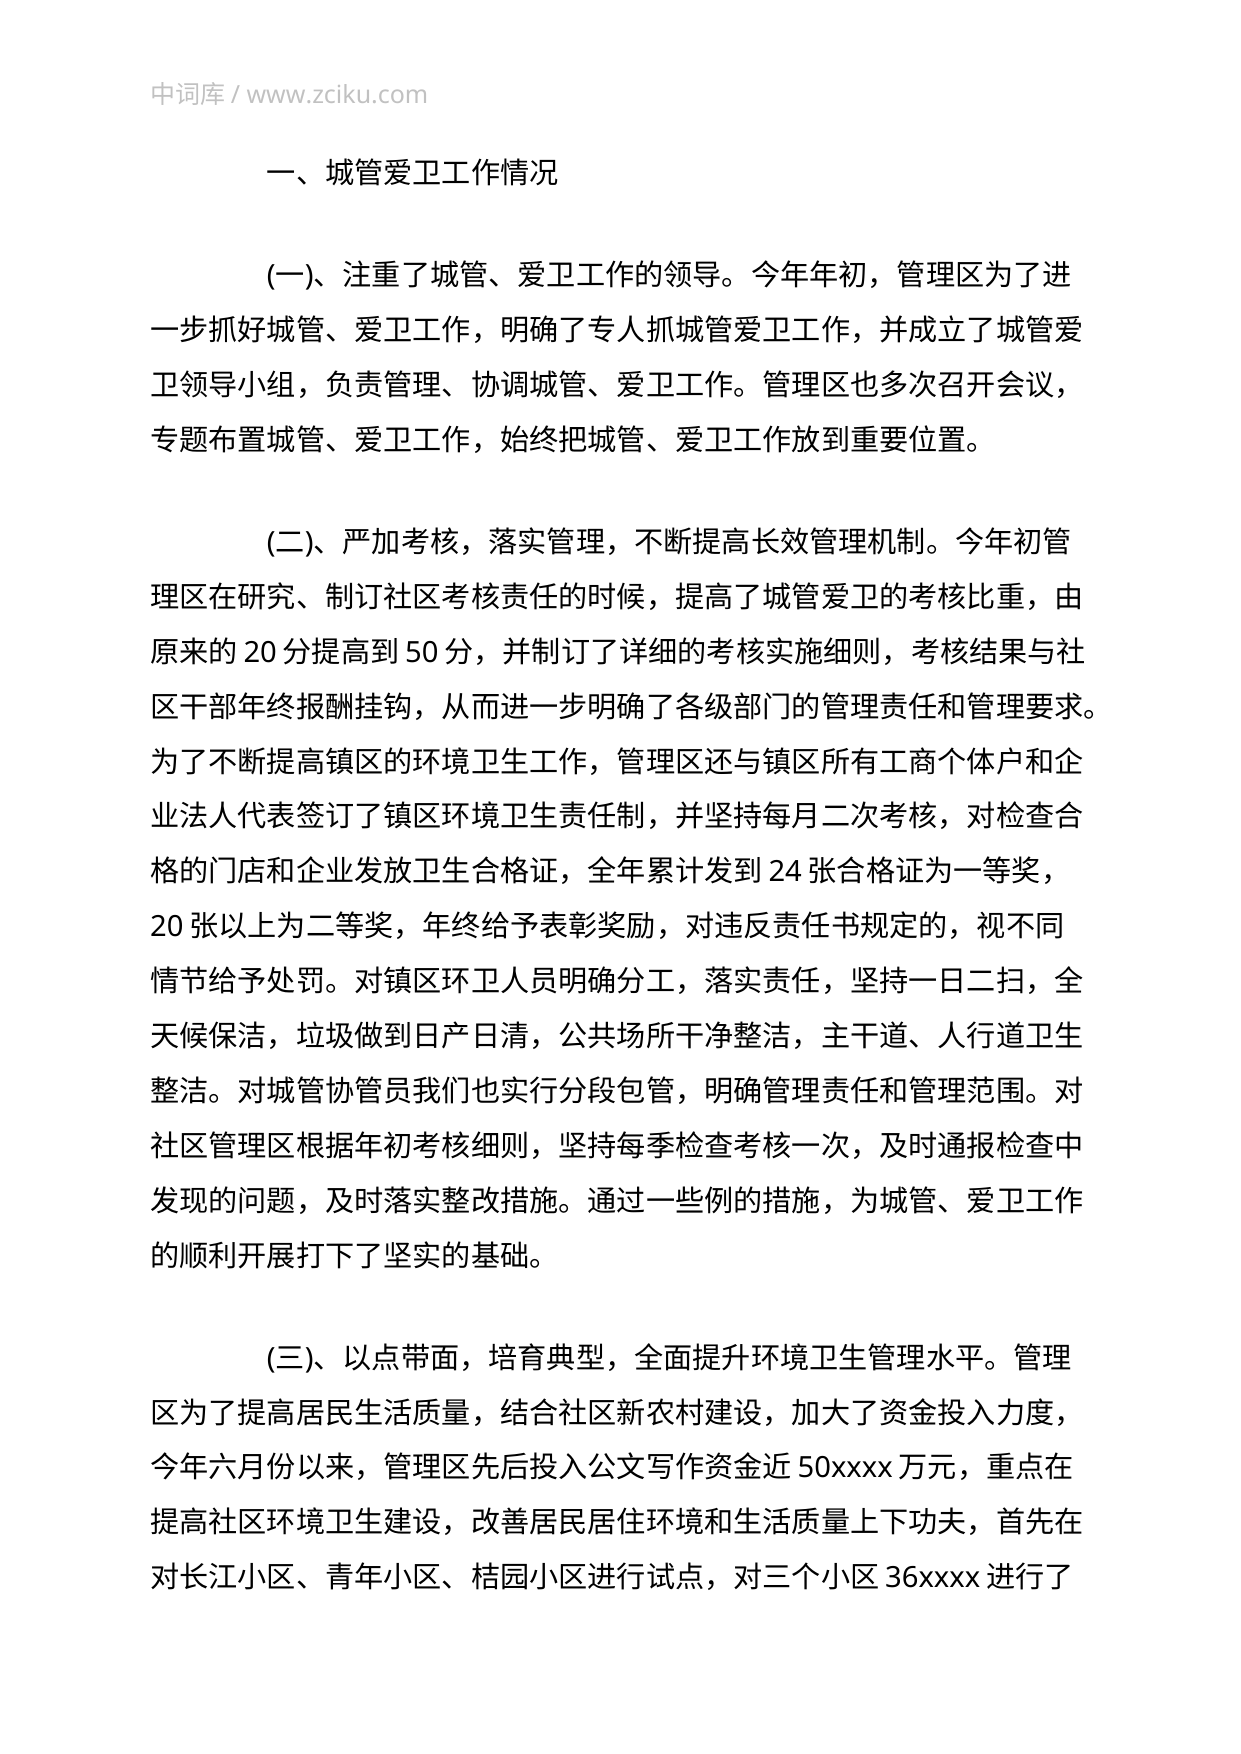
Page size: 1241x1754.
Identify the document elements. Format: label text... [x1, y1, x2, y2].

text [150, 1334, 1090, 1596]
text (二)、严加考核，落实管理，不断提高长效管理机制。今年初管理区在研究、制订社区考核责任的时候，提高了城管爱卫的考核比重，由原来的20分提高到50分，并制订了详细的考核实施细则，考核结果与社区干部年终报酬挂钩，从而进一步明确了各级部门的管理责任和管理要求。为了不断提高镇区的环境卫生工作，管理区还与镇区所有工商个体户和企业法人代表签订了镇区环境卫生责任制，并坚持每月二次考核，对检查合格的门店和企业发放卫生合格证，全年累计发到24张合格证为一等奖，20张以上为二等奖，年终给予表彰奖励，对违反责任书规定的，视不同情节给予处罚。对镇区环卫人员明确分工，落实责任，坚持一日二扫，全天候保洁，垃圾做到日产日清，公共场所干净整洁，主干道、人行道卫生整洁。对城管协管员我们也实行分段包管，明确管理责任和管理范围。对社区管理区根据年初考核细则，坚持每季检查考核一次，及时通报检查中发现的问题，及时落实整改措施。通过一些例的措施，为城管、爱卫工作的顺利开展打下了坚实的基础。 [150, 518, 1090, 1275]
text 一、城管爱卫工作情况 [150, 150, 1090, 192]
text (一)、注重了城管、爱卫工作的领导。今年年初，管理区为了进一步抓好城管、爱卫工作，明确了专人抓城管爱卫工作，并成立了城管爱卫领导小组，负责管理、协调城管、爱卫工作。管理区也多次召开会议，专题布置城管、爱卫工作，始终把城管、爱卫工作放到重要位置。 [150, 252, 1090, 459]
